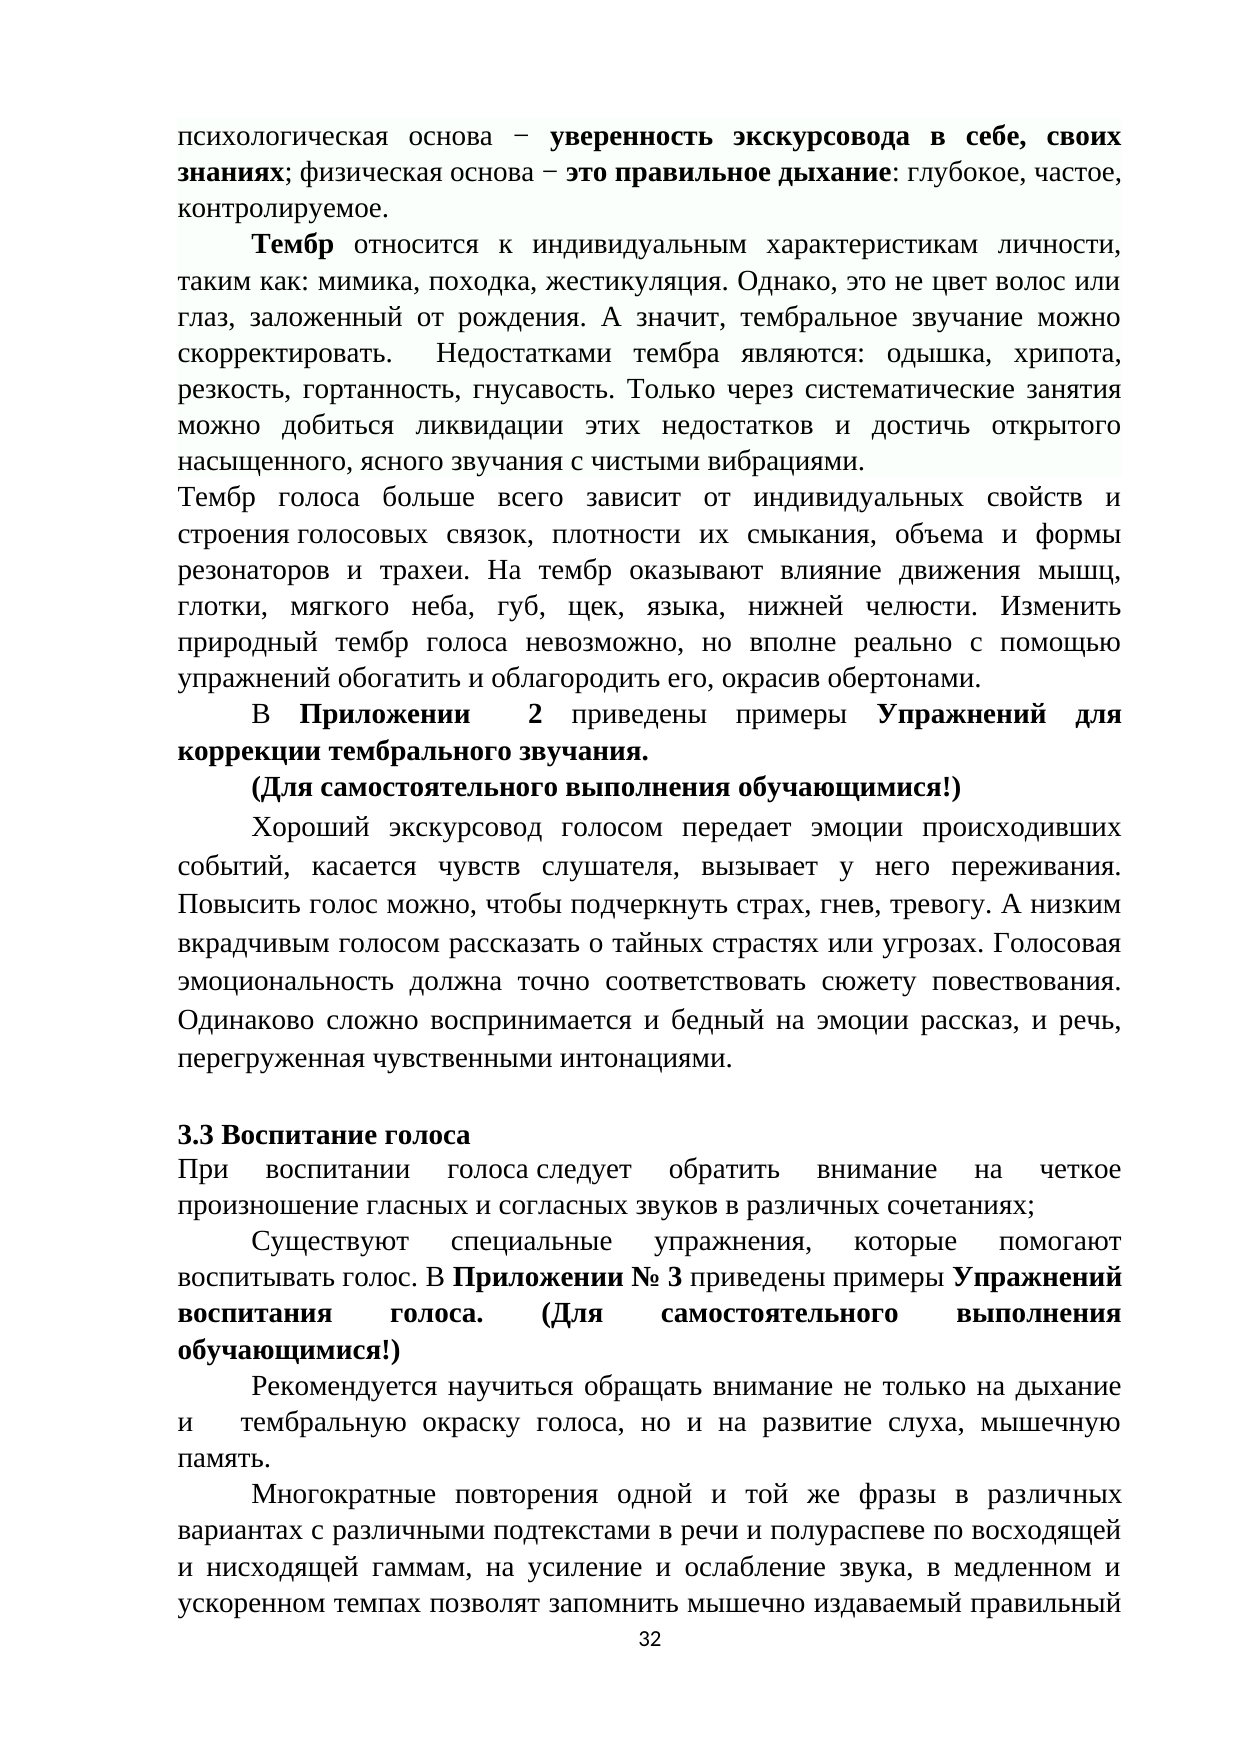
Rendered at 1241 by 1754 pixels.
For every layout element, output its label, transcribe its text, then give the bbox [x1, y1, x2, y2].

text Рекомендуется научиться обращать внимание не только на дыхание и тембральную окраску голоса, но и на развитие слуха, мышечную память. [177, 1368, 1122, 1474]
text Существуют специальные упражнения, которые помогают воспитывать голос. В Приложении № 3 приведены примеры Упражнений воспитания голоса. (Для самостоятельного выполнения обучающимися!) [177, 1223, 1122, 1365]
text Тембр голоса больше всего зависит от индивидуальных свойств и строения голосовых связок, плотности их смыкания, объема и формы резонаторов и трахеи. На тембр оказывают влияние движения мышц, глотки, мягкого неба, губ, щек, языка, нижней челюсти. Изменить природный тембр голоса невозможно, но вполне реально с помощью упражнений обогатить и облагородить его, окрасив обертонами. [177, 479, 1122, 694]
text В Приложении 2 приведены примеры Упражнений для коррекции тембрального звучания. [177, 696, 1122, 766]
text Тембр относится к индивидуальным характеристикам личности, таким как: мимика, походка, жестикуляция. Однако, это не цвет волос или глаз, заложенный от рождения. А значит, тембральное звучание можно скорректировать. Недостатками тембра являются: одышка, хрипота, резкость, гортанность, гнусавость. Только через систематические занятия можно добиться ликвидации этих недостатков и достичь открытого насыщенного, ясного звучания с чистыми вибрациями. [177, 227, 1122, 477]
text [177, 1476, 1122, 1618]
text При воспитании голоса следует обратить внимание на четкое произношение гласных и согласных звуков в различных сочетаниях; [177, 1151, 1122, 1221]
subtitle Хороший экскурсовод голосом передает эмоции происходивших событий, касается чувств слушателя, вызывает у него переживания. Повысить голос можно, чтобы подчеркнуть страх, гнев, тревогу. А низким вкрадчивым голосом рассказать о тайных страстях или угрозах. Голосовая эмоциональность должна точно соответствовать сюжету повествования. Одинаково сложно воспринимается и бедный на эмоции рассказ, и речь, перегруженная чувственными интонациями. [177, 809, 1122, 1074]
text 3.3 Воспитание голоса [177, 1115, 1122, 1151]
text (Для самостоятельного выполнения обучающимися!) [177, 769, 1122, 802]
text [177, 118, 1122, 224]
